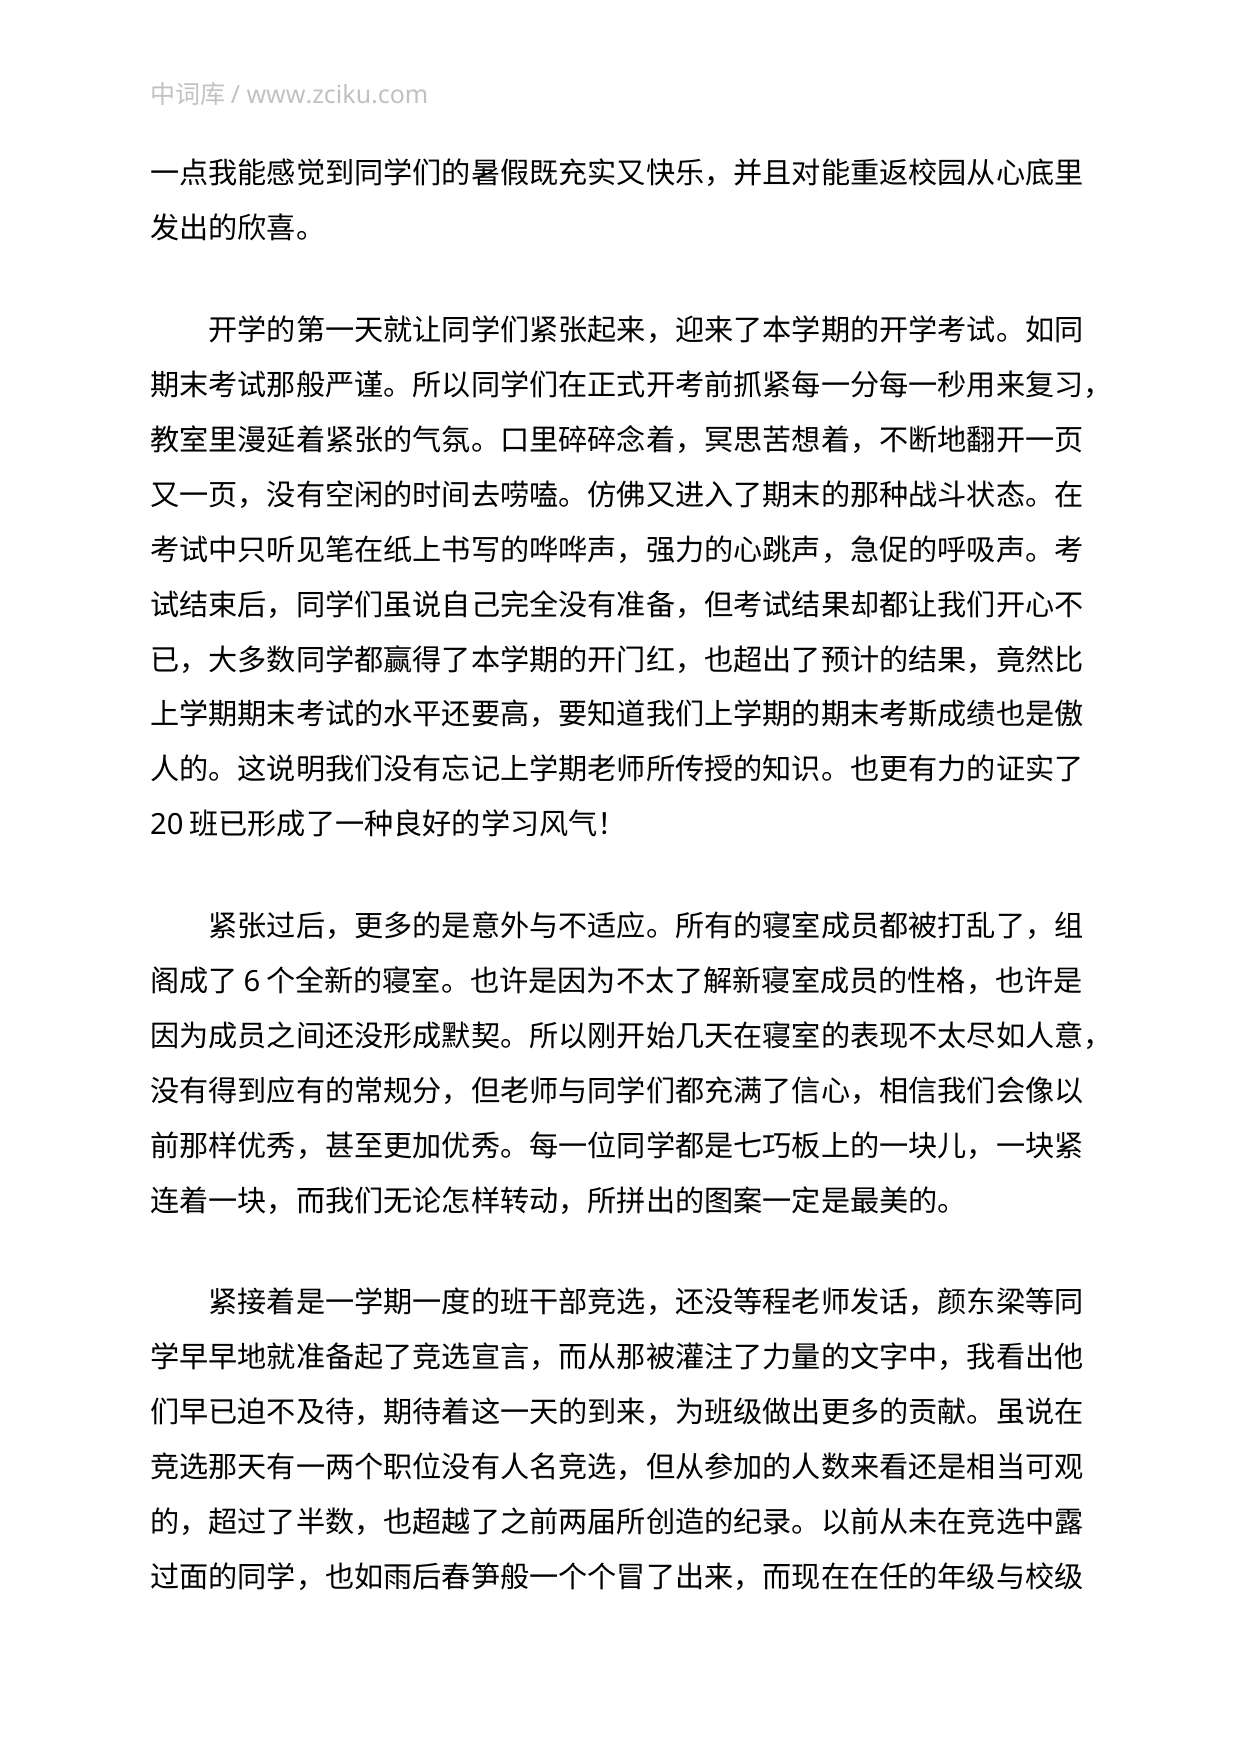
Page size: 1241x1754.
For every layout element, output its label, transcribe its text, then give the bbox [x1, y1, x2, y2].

text 开学的第一天就让同学们紧张起来，迎来了本学期的开学考试。如同期末考试那般严谨。所以同学们在正式开考前抓紧每一分每一秒用来复习，教室里漫延着紧张的气氛。口里碎碎念着，冥思苦想着，不断地翻开一页又一页，没有空闲的时间去唠嗑。仿佛又进入了期末的那种战斗状态。在考试中只听见笔在纸上书写的哗哗声，强力的心跳声，急促的呼吸声。考试结束后，同学们虽说自己完全没有准备，但考试结果却都让我们开心不已，大多数同学都赢得了本学期的开门红，也超出了预计的结果，竟然比上学期期末考试的水平还要高，要知道我们上学期的期末考斯成绩也是傲人的。这说明我们没有忘记上学期老师所传授的知识。也更有力的证实了20班已形成了一种良好的学习风气！ [150, 307, 1090, 843]
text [150, 1279, 1090, 1596]
text 紧张过后，更多的是意外与不适应。所有的寝室成员都被打乱了，组阁成了6个全新的寝室。也许是因为不太了解新寝室成员的性格，也许是因为成员之间还没形成默契。所以刚开始几天在寝室的表现不太尽如人意，没有得到应有的常规分，但老师与同学们都充满了信心，相信我们会像以前那样优秀，甚至更加优秀。每一位同学都是七巧板上的一块儿，一块紧连着一块，而我们无论怎样转动，所拼出的图案一定是最美的。 [150, 903, 1090, 1219]
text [150, 150, 1090, 247]
